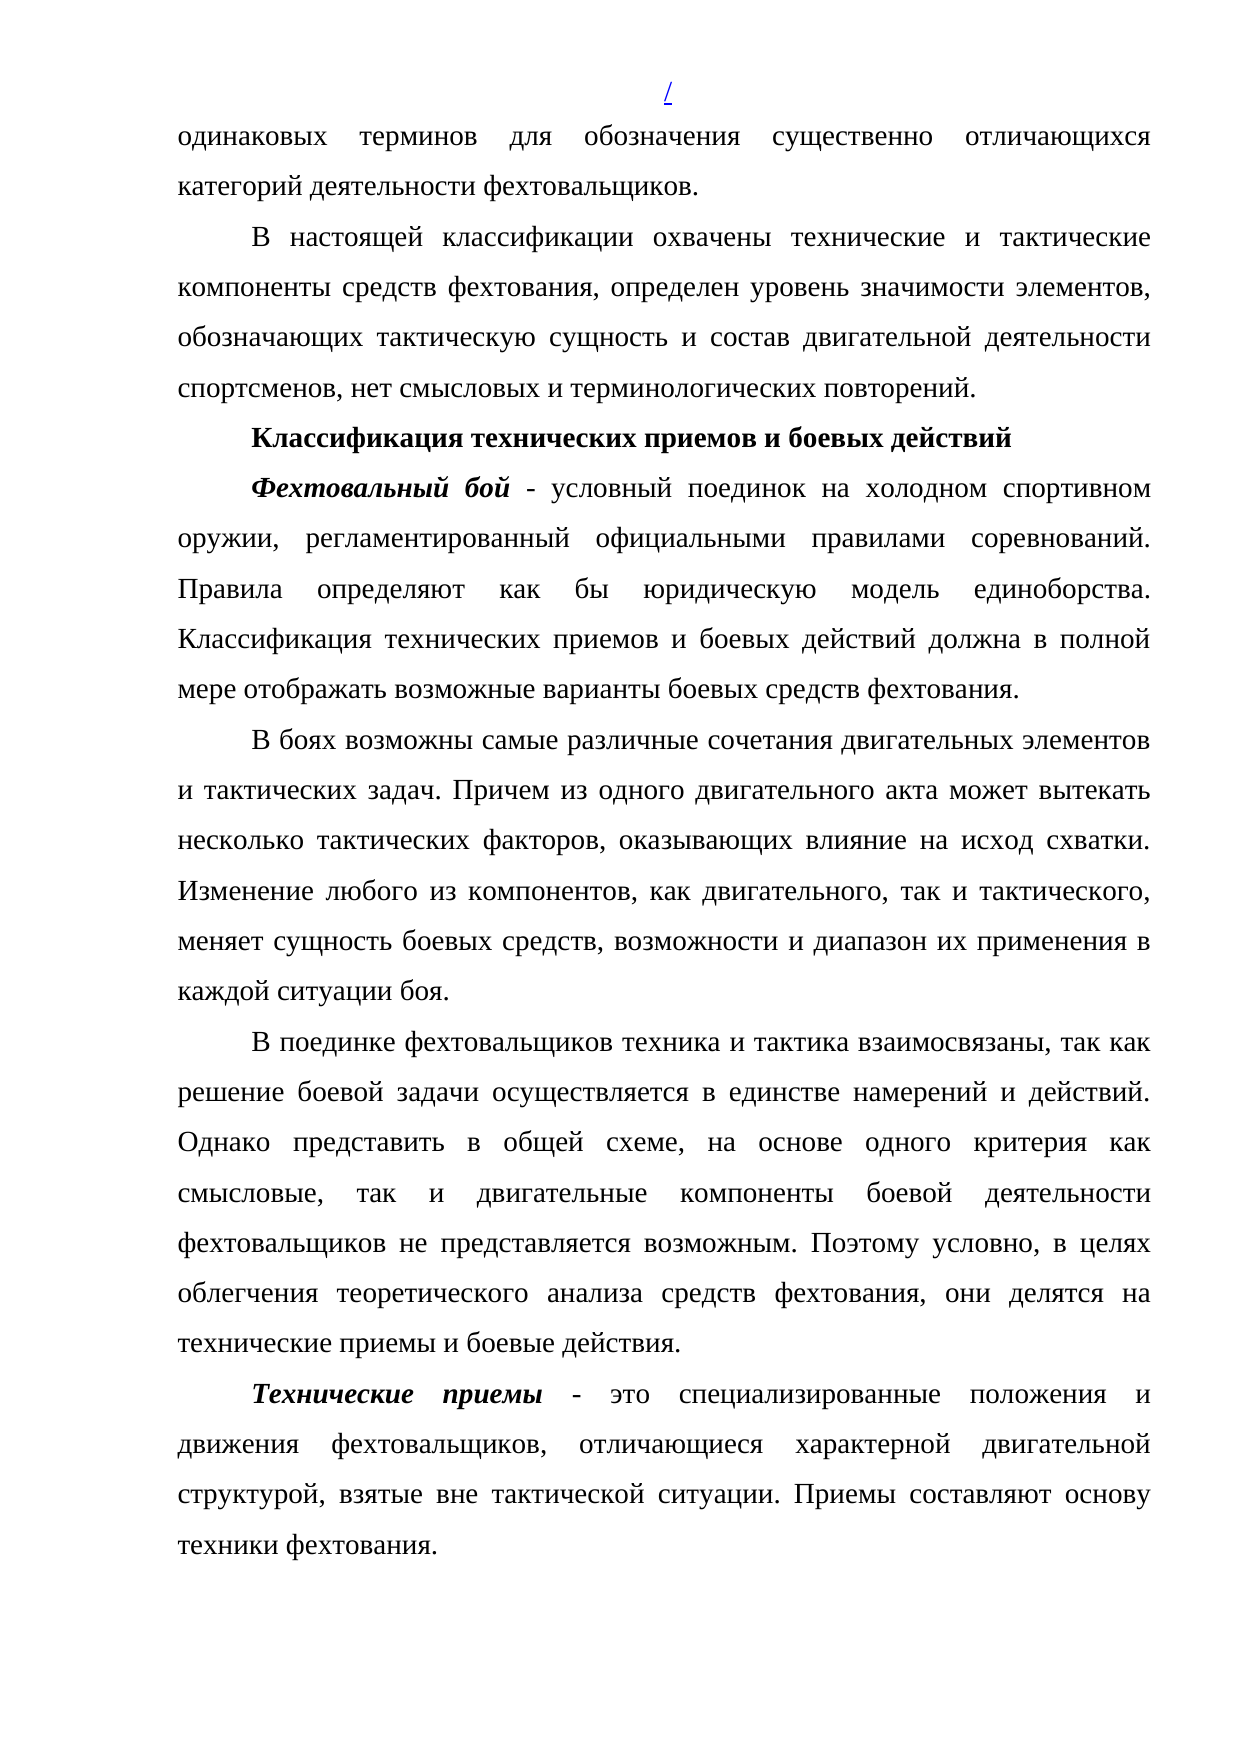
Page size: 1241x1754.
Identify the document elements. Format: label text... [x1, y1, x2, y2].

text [177, 118, 1152, 202]
text Технические приемы - это специализированные положения и движения фехтовальщиков, отличающиеся характерной двигательной структурой, взятые вне тактической ситуации. Приемы составляют основу техники фехтования. [177, 1376, 1152, 1560]
text В поединке фехтовальщиков техника и тактика взаимосвязаны, так как решение боевой задачи осуществляется в единстве намерений и действий. Однако представить в общей схеме, на основе одного критерия как смысловые, так и двигательные компоненты боевой деятельности фехтовальщиков не представляется возможным. Поэтому условно, в целях облегчения теоретического анализа средств фехтования, они делятся на технические приемы и боевые действия. [177, 1024, 1152, 1359]
text В боях возможны самые различные сочетания двигательных элементов и тактических задач. Причем из одного двигательного акта может вытекать несколько тактических факторов, оказывающих влияние на исход схватки. Изменение любого из компонентов, как двигательного, так и тактического, меняет сущность боевых средств, возможности и диапазон их применения в каждой ситуации боя. [177, 722, 1152, 1007]
text Фехтовальный бой - условный поединок на холодном спортивном оружии, регламентированный официальными правилами соревнований. Правила определяют как бы юридическую модель единоборства. Классификация технических приемов и боевых действий должна в полной мере отображать возможные варианты боевых средств фехтования. [177, 470, 1152, 705]
text Классификация технических приемов и боевых действий [177, 420, 1152, 453]
text В настоящей классификации охвачены технические и тактические компоненты средств фехтования, определен уровень значимости элементов, обозначающих тактическую сущность и состав двигательной деятельности спортсменов, нет смысловых и терминологических повторений. [177, 219, 1152, 403]
